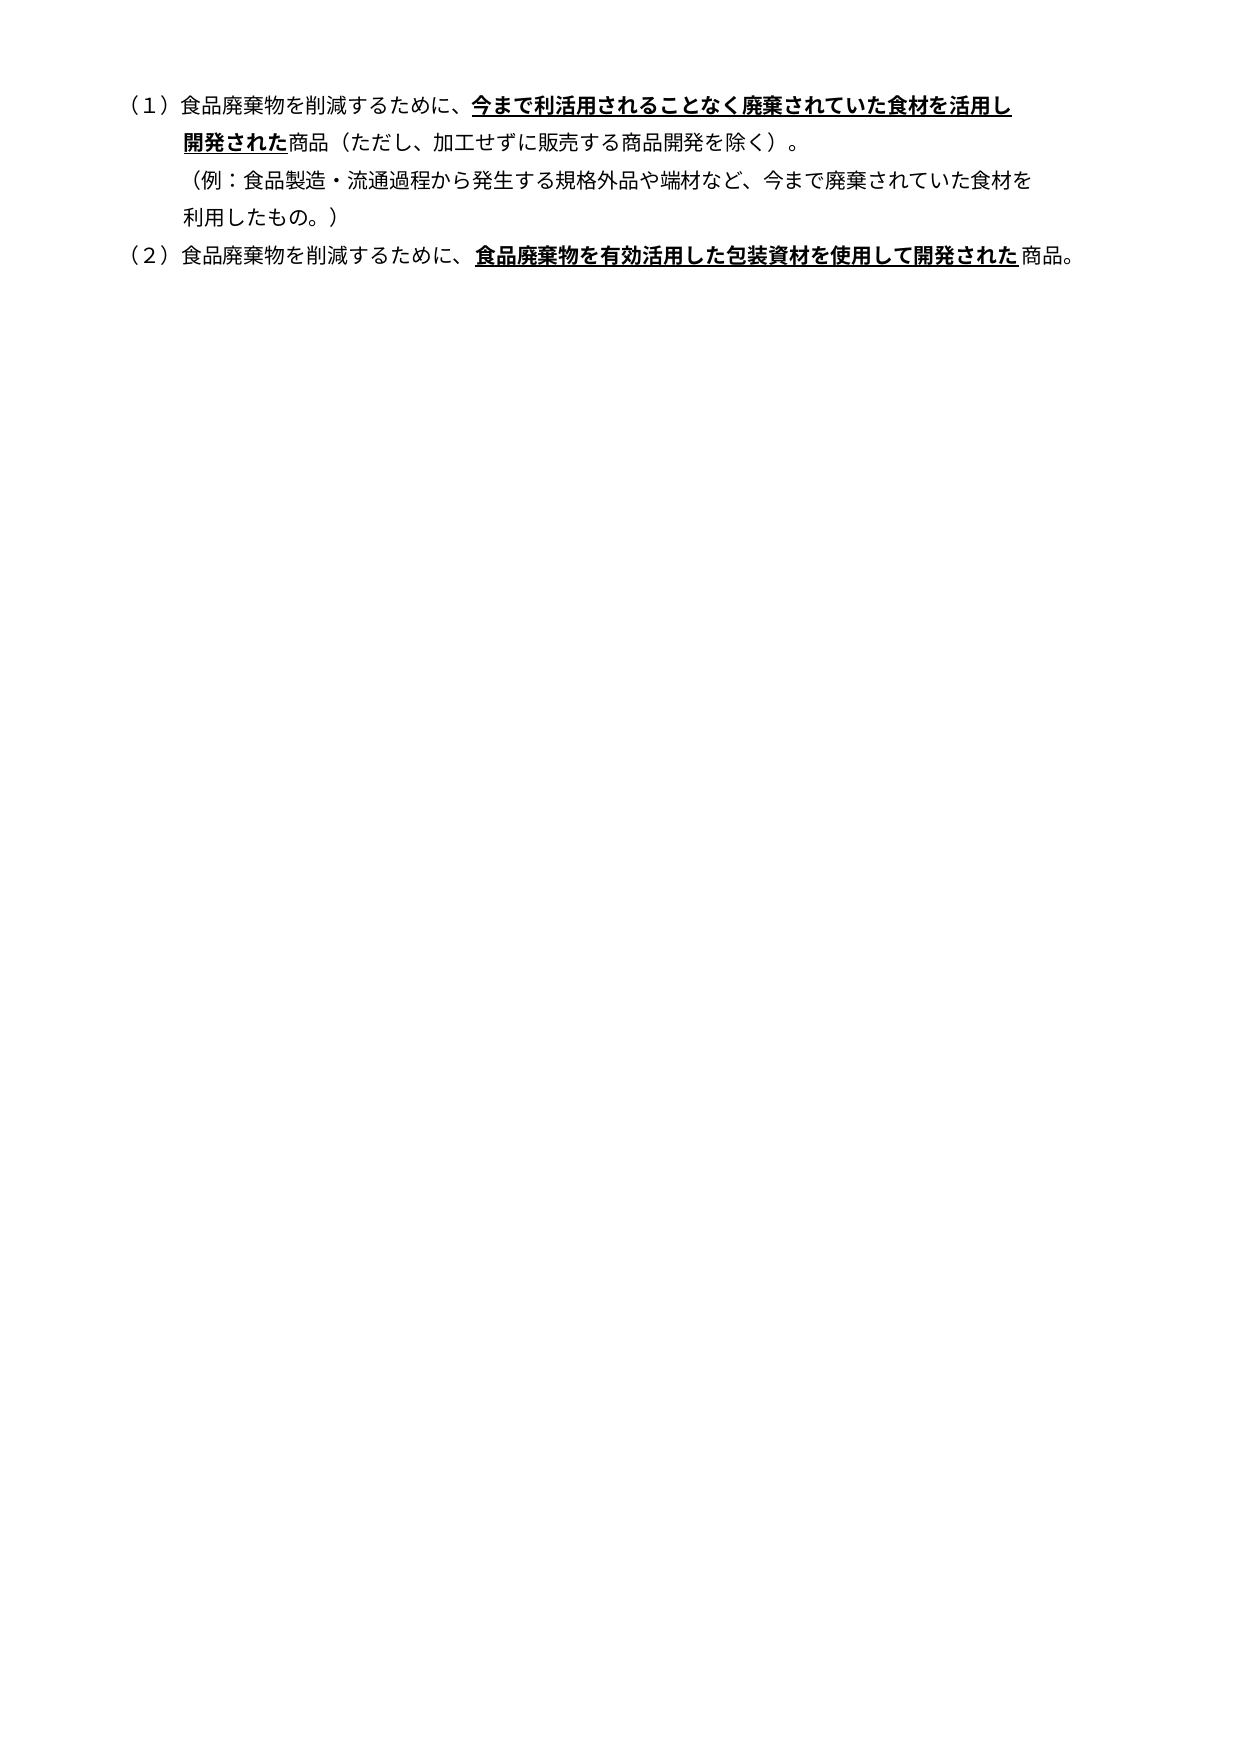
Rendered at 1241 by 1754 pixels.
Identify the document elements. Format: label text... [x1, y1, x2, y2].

text 利用したもの。） [184, 198, 1063, 235]
text （例：食品製造・流通過程から発生する規格外品や端材など、今まで廃棄されていた食材を [118, 160, 1063, 198]
text （１）食品廃棄物を削減するために、今まで利活用されることなく廃棄されていた食材を活用し [118, 85, 1063, 123]
text 開発された商品（ただし、加工せずに販売する商品開発を除く）。 [184, 123, 1063, 160]
text （２）食品廃棄物を削減するために、食品廃棄物を有効活用した包装資材を使用して開発された商品。 [118, 235, 1063, 310]
